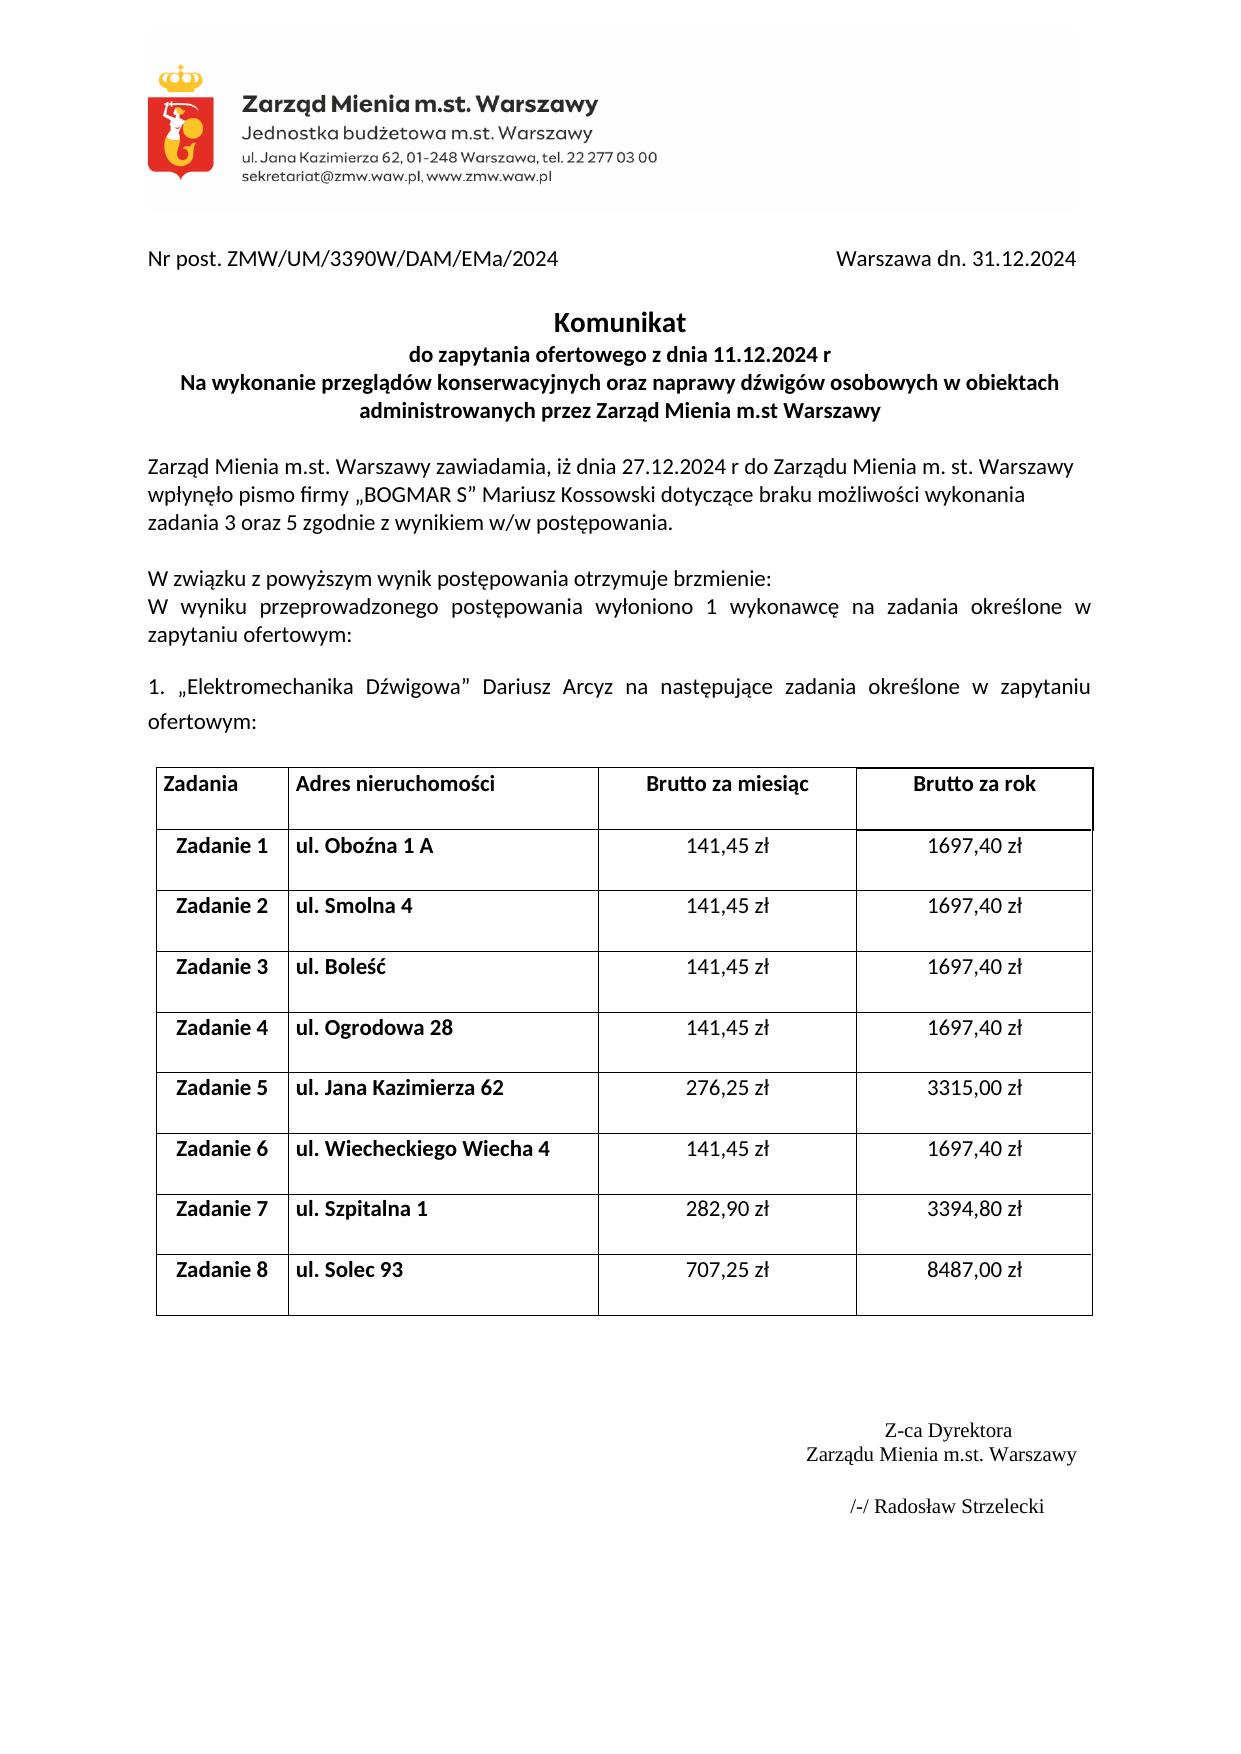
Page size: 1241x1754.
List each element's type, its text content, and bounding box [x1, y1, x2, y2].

table_cell 1697,40 zł [857, 890, 1092, 951]
table_cell 1697,40 zł [857, 829, 1092, 890]
table_cell 276,25 zł [599, 1073, 856, 1133]
table_cell Zadanie 1 [157, 830, 288, 890]
table_header Zadania [157, 768, 288, 829]
table_cell ul. Szpitalna 1 [289, 1195, 598, 1254]
text Na wykonanie przeglądów konserwacyjnych oraz naprawy dźwigów osobowych w obiektach administrowanych przez Zarząd Mienia m.st Warszawy [148, 368, 1093, 424]
table_cell Zadanie 2 [157, 891, 288, 951]
table_cell ul. Smolna 4 [289, 891, 598, 951]
table_cell 141,45 zł [599, 1134, 856, 1193]
table_cell 141,45 zł [599, 891, 856, 951]
table_cell 141,45 zł [599, 830, 856, 890]
picture [147, 29, 1078, 213]
table_cell ul. Wiecheckiego Wiecha 4 [289, 1134, 598, 1193]
table_header Adres nieruchomości [289, 768, 598, 829]
table_cell 707,25 zł [599, 1255, 856, 1315]
table_cell 1697,40 zł [857, 1133, 1092, 1193]
table_header Brutto za rok [857, 769, 1092, 829]
table_header Brutto za miesiąc [599, 768, 856, 829]
table_cell 1697,40 zł [857, 951, 1092, 1012]
table_cell 141,45 zł [599, 952, 856, 1012]
table_cell Zadanie 4 [157, 1013, 288, 1072]
table_cell ul. Boleść [289, 952, 598, 1012]
table_cell ul. Oboźna 1 A [289, 830, 598, 890]
table_cell Zadanie 3 [157, 952, 288, 1012]
table_cell ul. Ogrodowa 28 [289, 1013, 598, 1072]
table_cell Zadanie 8 [157, 1255, 288, 1315]
text Z-ca Dyrektora [738, 1418, 1095, 1442]
text 1. „Elektromechanika Dźwigowa” Dariusz Arcyz na następujące zadania określone w zapytaniu ofertowym: [148, 672, 1093, 735]
text Zarząd Mienia m.st. Warszawy zawiadamia, iż dnia 27.12.2024 r do Zarządu Mienia m. st. Warszawy wpłynęło pismo firmy „BOGMAR S” Mariusz Kossowski dotyczące braku możliwości wykonania zadania 3 oraz 5 zgodnie z wynikiem w/w postępowania. [148, 452, 1093, 536]
table_cell 1697,40 zł [857, 1012, 1092, 1072]
table_cell 3394,80 zł [857, 1194, 1092, 1254]
text /-/ Radosław Strzelecki [679, 1494, 1093, 1518]
table_cell Zadanie 7 [157, 1195, 288, 1254]
table_cell Zadanie 5 [157, 1073, 288, 1133]
text Zarządu Mienia m.st. Warszawy [679, 1442, 1093, 1494]
table_cell 3315,00 zł [857, 1072, 1092, 1133]
table_cell 282,90 zł [599, 1195, 856, 1254]
table_cell Zadanie 6 [157, 1134, 288, 1193]
table_cell ul. Solec 93 [289, 1255, 598, 1315]
table_cell 8487,00 zł [857, 1254, 1092, 1315]
text do zapytania ofertowego z dnia 11.12.2024 r [148, 340, 1093, 368]
text W związku z powyższym wynik postępowania otrzymuje brzmienie: [148, 564, 1093, 592]
text W wyniku przeprowadzonego postępowania wyłoniono 1 wykonawcę na zadania określone w zapytaniu ofertowym: [148, 592, 1093, 648]
table_cell 141,45 zł [599, 1013, 856, 1072]
text Komunikat [148, 304, 1093, 340]
text Nr post. ZMW/UM/3390W/DAM/EMa/2024 Warszawa dn. 31.12.2024 [148, 244, 1093, 272]
table_cell ul. Jana Kazimierza 62 [289, 1073, 598, 1133]
